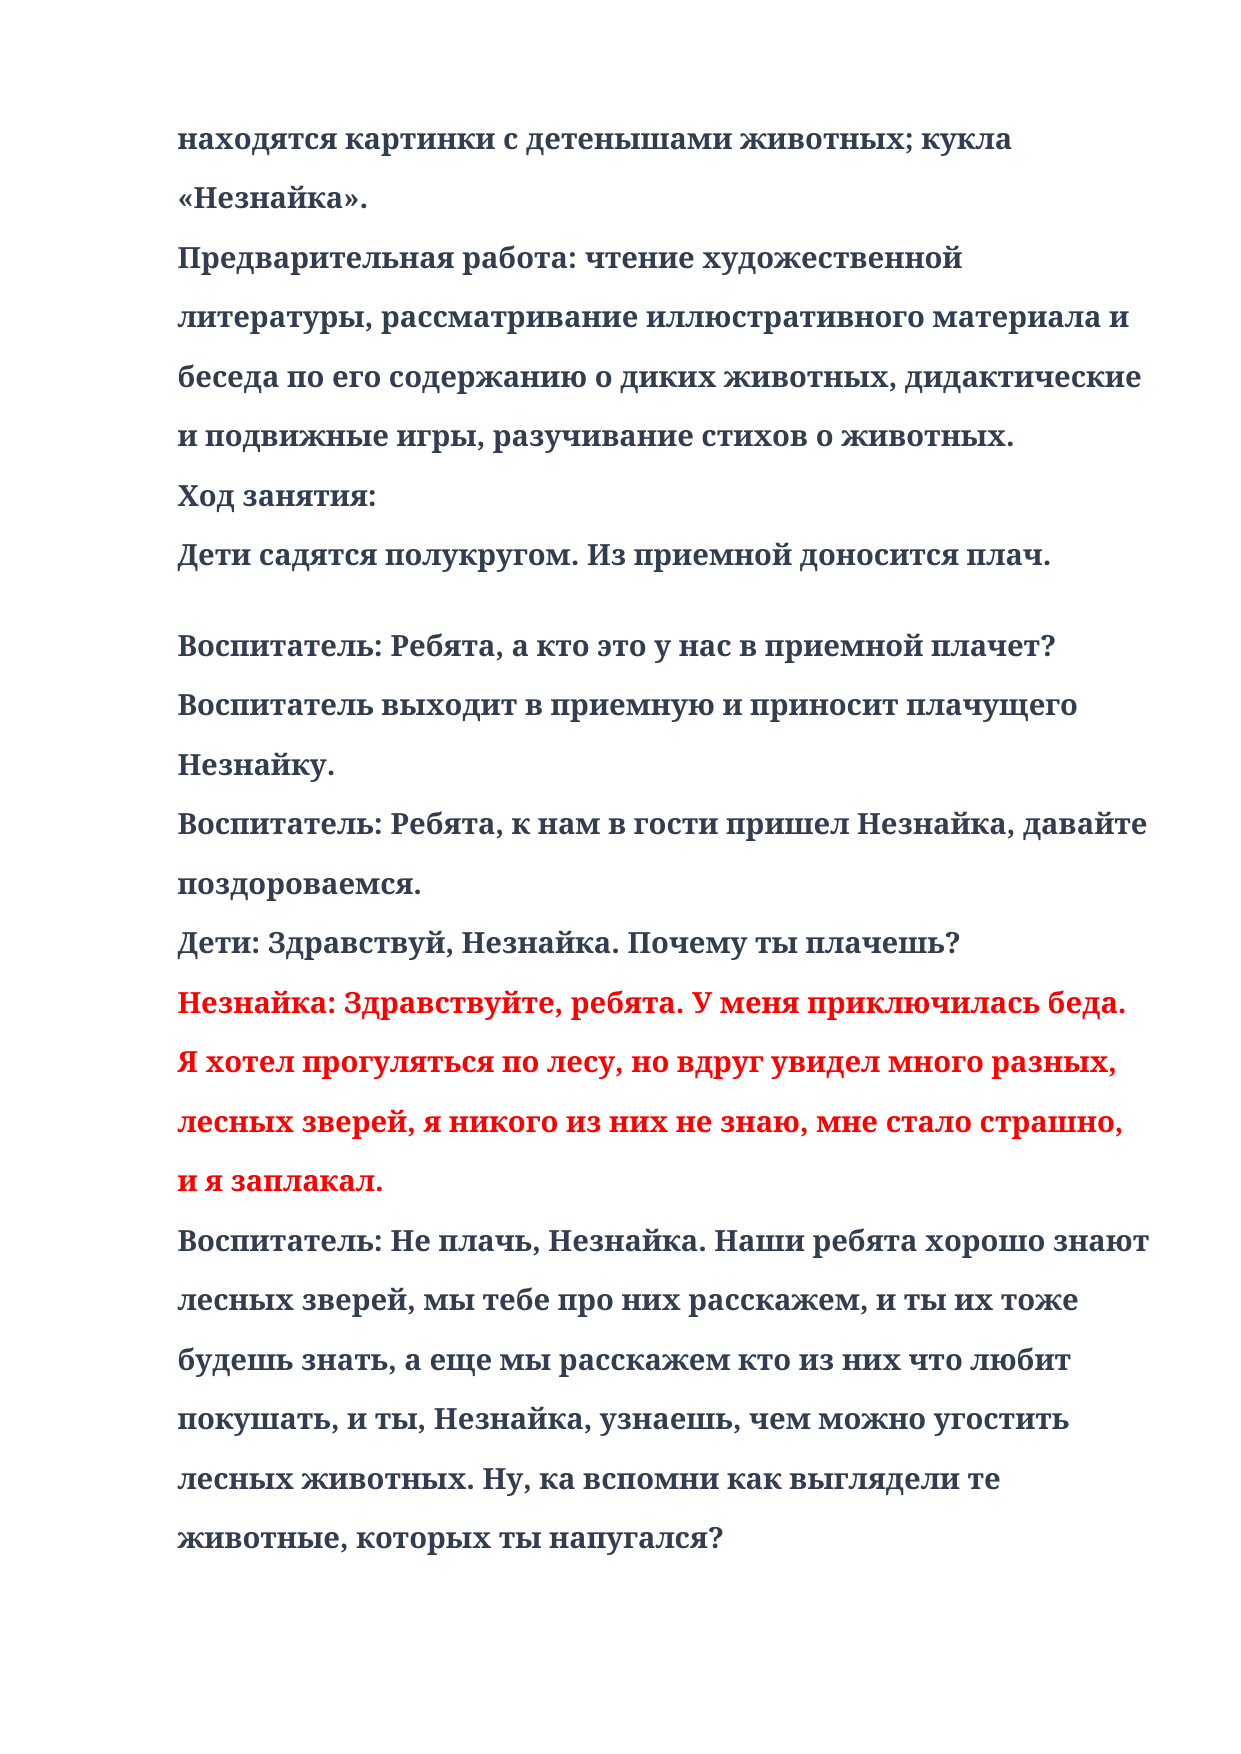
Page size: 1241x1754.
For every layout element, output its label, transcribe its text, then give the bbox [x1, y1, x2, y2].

text Предварительная работа: чтение художественной литературы, рассматривание иллюстративного материала и беседа по его содержанию о диких животных, дидактические и подвижные игры, разучивание стихов о животных. [177, 237, 1152, 455]
text Воспитатель: Ребята, к нам в гости пришел Незнайка, давайте поздороваемся. [177, 804, 1152, 903]
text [177, 118, 1152, 217]
text Воспитатель: Не плачь, Незнайка. Наши ребята хорошо знают лесных зверей, мы тебе про них расскажем, и ты их тоже будешь знать, а еще мы расскажем кто из них что любит покушать, и ты, Незнайка, узнаешь, чем можно угостить лесных животных. Ну, ка вспомни как выглядели те животные, которых ты напугался? [177, 1220, 1152, 1557]
text Дети: Здравствуй, Незнайка. Почему ты плачешь? [177, 923, 1152, 962]
text Воспитатель: Ребята, а кто это у нас в приемной плачет? Воспитатель выходит в приемную и приносит плачущего Незнайку. [177, 625, 1152, 784]
text Ход занятия: [177, 475, 1152, 515]
text Незнайка: Здравствуйте, ребята. У меня приключилась беда. Я хотел прогуляться по лесу, но вдруг увидел много разных, лесных зверей, я никого из них не знаю, мне стало страшно, и я заплакал. [177, 982, 1152, 1200]
text Дети садятся полукругом. Из приемной доносится плач. [177, 534, 1152, 574]
